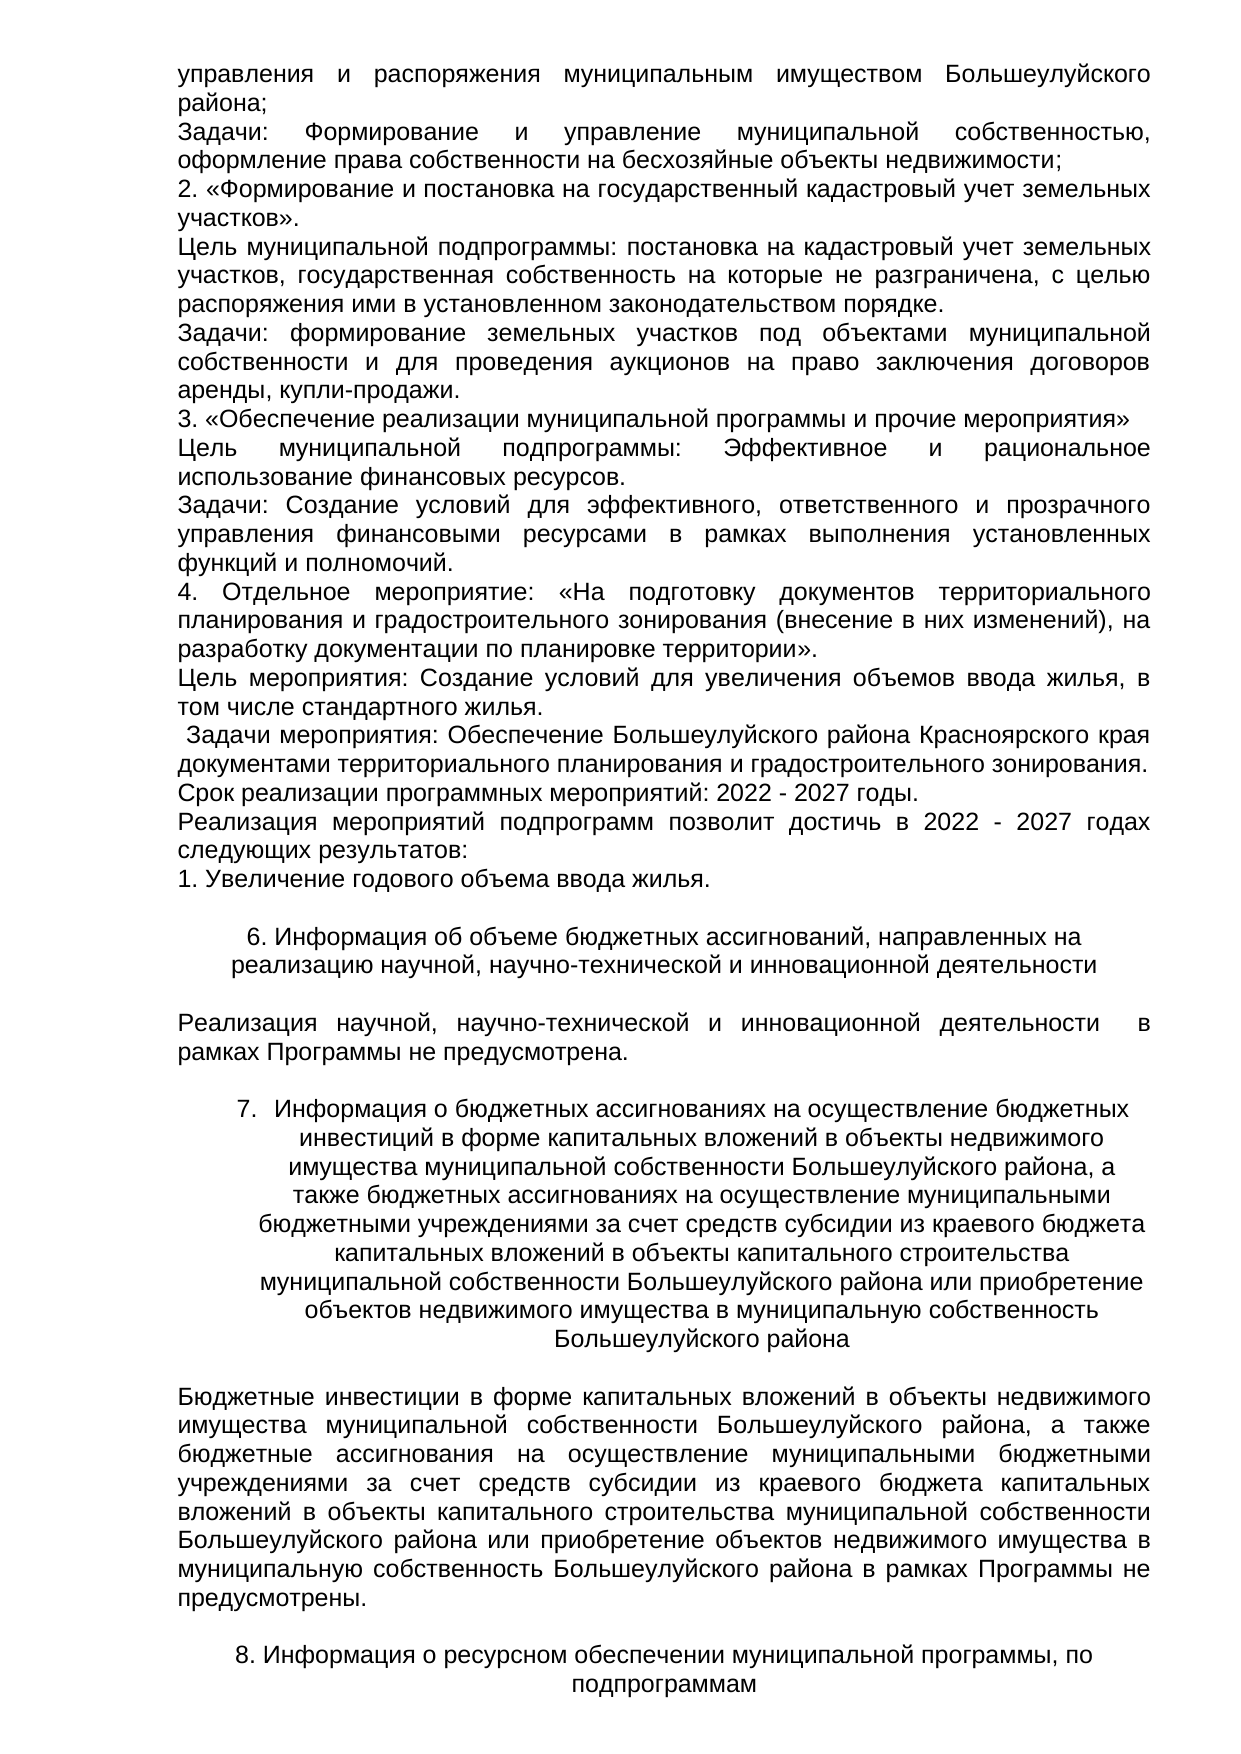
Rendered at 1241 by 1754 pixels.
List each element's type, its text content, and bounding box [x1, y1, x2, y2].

text Бюджетные инвестиции в форме капитальных вложений в объекты недвижимого имущества муниципальной собственности Большеулуйского района, а также бюджетные ассигнования на осуществление муниципальными бюджетными учреждениями за счет средств субсидии из краевого бюджета капитальных вложений в объекты капитального строительства муниципальной собственности Большеулуйского района или приобретение объектов недвижимого имущества в муниципальную собственность Большеулуйского района в рамках Программы не предусмотрены. [177, 1382, 1152, 1612]
text Задачи: Формирование и управление муниципальной собственностью, оформление права собственности на бесхозяйные объекты недвижимости; [177, 117, 1152, 174]
text Цель муниципальной подпрограммы: постановка на кадастровый учет земельных участков, государственная собственность на которые не разграничена, с целью распоряжения ими в установленном законодательством порядке. [177, 232, 1152, 318]
text 1. Увеличение годового объема ввода жилья. [177, 864, 1152, 893]
list Информация о бюджетных ассигнованиях на осуществление бюджетных инвестиций в форме капитальных вложений в объекты недвижимого имущества муниципальной собственности Большеулуйского района, а также бюджетных ассигнованиях на осуществление муниципальными бюджетными учреждениями за счет средств субсидии из краевого бюджета капитальных вложений в объекты капитального строительства муниципальной собственности Большеулуйского района или приобретение объектов недвижимого имущества в муниципальную собственность Большеулуйского района [215, 1094, 1152, 1353]
text Реализация научной, научно-технической и инновационной деятельности в рамках Программы не предусмотрена. [177, 1008, 1152, 1065]
text 8. Информация о ресурсном обеспечении муниципальной программы, по подпрограммам [177, 1640, 1152, 1698]
text Задачи: Создание условий для эффективного, ответственного и прозрачного управления финансовыми ресурсами в рамках выполнения установленных функций и полномочий. [177, 490, 1152, 577]
text Задачи мероприятия: Обеспечение Большеулуйского района Красноярского края документами территориального планирования и градостроительного зонирования. [177, 720, 1152, 778]
text Цель муниципальной подпрограммы: Эффективное и рациональное использование финансовых ресурсов. [177, 433, 1152, 490]
text Цель мероприятия: Создание условий для увеличения объемов ввода жилья, в том числе стандартного жилья. [177, 663, 1152, 720]
text 6. Информация об объеме бюджетных ассигнований, направленных на реализацию научной, научно-технической и инновационной деятельности [177, 922, 1152, 979]
text Реализация мероприятий подпрограмм позволит достичь в 2022 - 2027 годах следующих результатов: [177, 807, 1152, 864]
text 2. «Формирование и постановка на государственный кадастровый учет земельных участков». [177, 174, 1152, 232]
text 4. Отдельное мероприятие: «На подготовку документов территориального планирования и градостроительного зонирования (внесение в них изменений), на разработку документации по планировке территории». [177, 577, 1152, 663]
text Задачи: формирование земельных участков под объектами муниципальной собственности и для проведения аукционов на право заключения договоров аренды, купли-продажи. [177, 318, 1152, 404]
text Срок реализации программных мероприятий: 2022 - 2027 годы. [177, 778, 1152, 807]
text 3. «Обеспечение реализации муниципальной программы и прочие мероприятия» [177, 404, 1152, 433]
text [177, 59, 1152, 117]
